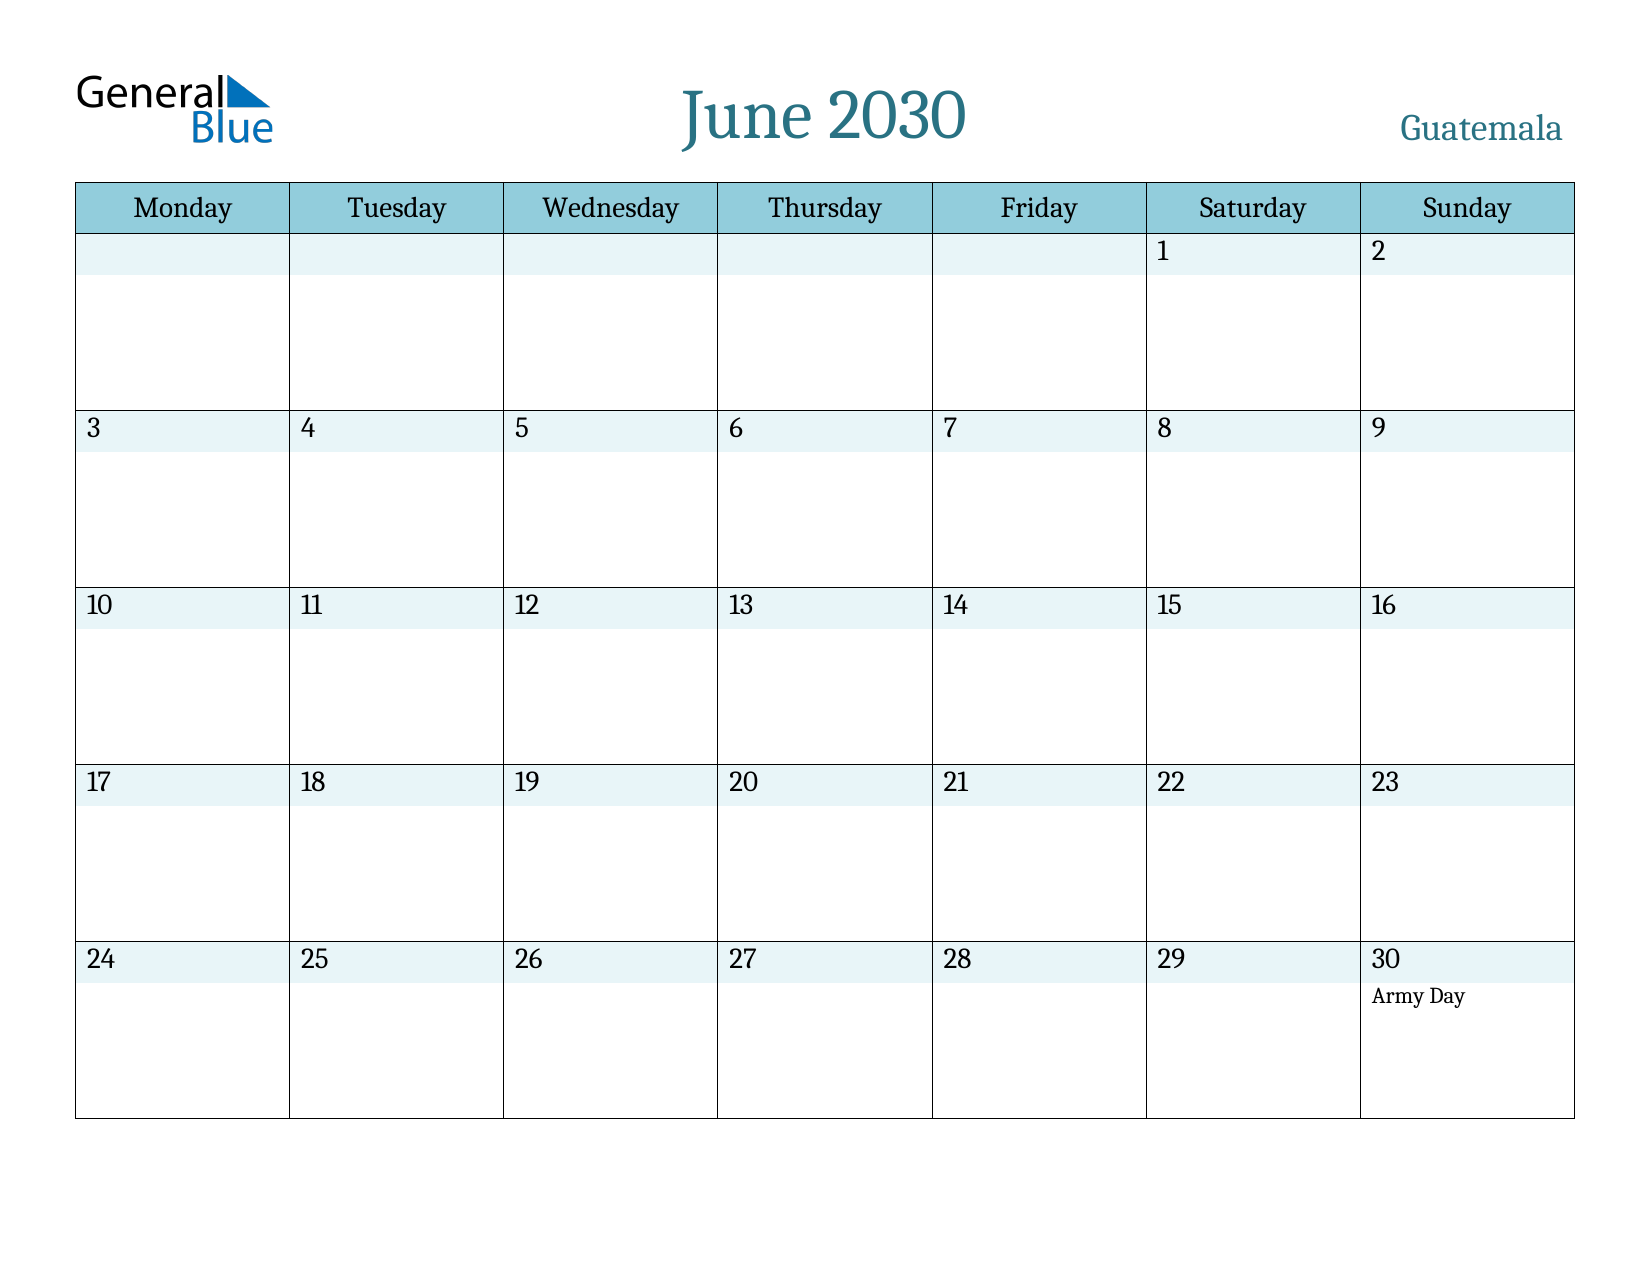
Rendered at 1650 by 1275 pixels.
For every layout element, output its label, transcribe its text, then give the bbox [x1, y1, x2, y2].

table_cell 26 [504, 942, 717, 983]
table_cell [290, 806, 503, 941]
table_cell [933, 983, 1146, 1118]
table_cell 23 [1361, 765, 1574, 806]
table_cell [933, 452, 1146, 587]
table_cell [504, 983, 717, 1118]
table_cell 13 [718, 588, 932, 629]
table_cell 19 [504, 765, 717, 806]
table_cell [718, 275, 932, 410]
table_cell 25 [290, 942, 503, 983]
table_cell [1147, 629, 1360, 764]
table_cell 20 [718, 765, 932, 806]
table_cell 1 [1147, 234, 1360, 275]
table_cell 29 [1147, 942, 1360, 983]
table_cell 22 [1147, 765, 1360, 806]
table_cell Tuesday [290, 183, 503, 233]
picture [77, 75, 273, 143]
table_cell Army Day [1361, 983, 1574, 1118]
table_cell [504, 234, 717, 275]
table_cell Wednesday [504, 183, 717, 233]
table_cell Sunday [1361, 183, 1574, 233]
table_header June 2030 [504, 75, 1146, 182]
table_cell 10 [76, 588, 289, 629]
table_cell 4 [290, 411, 503, 452]
table_cell [504, 452, 717, 587]
table_cell 11 [290, 588, 503, 629]
table_cell [76, 629, 289, 764]
table_cell [1361, 629, 1574, 764]
table_cell [504, 275, 717, 410]
table_cell 7 [933, 411, 1146, 452]
table_cell [933, 629, 1146, 764]
table_cell 28 [933, 942, 1146, 983]
table_cell [504, 629, 717, 764]
table_cell 17 [76, 765, 289, 806]
table_cell 24 [76, 942, 289, 983]
table_cell 2 [1361, 234, 1574, 275]
table_cell 30 [1361, 942, 1574, 983]
table_cell Saturday [1147, 183, 1360, 233]
table_cell [718, 234, 932, 275]
table_cell 8 [1147, 411, 1360, 452]
table_cell Friday [933, 183, 1146, 233]
table_cell [1147, 983, 1360, 1118]
table_cell [290, 234, 503, 275]
table_cell 9 [1361, 411, 1574, 452]
table_cell [290, 629, 503, 764]
table_header [76, 75, 503, 182]
table_cell [1361, 275, 1574, 410]
table_cell [933, 275, 1146, 410]
table_cell [290, 275, 503, 410]
table_cell [718, 452, 932, 587]
table_cell [718, 806, 932, 941]
table_cell 21 [933, 765, 1146, 806]
table_cell 12 [504, 588, 717, 629]
table_header Guatemala [1146, 75, 1574, 182]
table_cell [1147, 806, 1360, 941]
table_cell 5 [504, 411, 717, 452]
table_cell [290, 452, 503, 587]
table_cell 15 [1147, 588, 1360, 629]
table_cell 16 [1361, 588, 1574, 629]
table_cell 14 [933, 588, 1146, 629]
table_cell 18 [290, 765, 503, 806]
table_cell [718, 983, 932, 1118]
table_cell Thursday [718, 183, 932, 233]
table_cell 3 [76, 411, 289, 452]
table_cell [504, 806, 717, 941]
table_cell Monday [76, 183, 289, 233]
table_cell [1361, 806, 1574, 941]
table_cell [76, 806, 289, 941]
table_cell [76, 234, 289, 275]
table_cell [933, 234, 1146, 275]
table_cell [76, 452, 289, 587]
table_cell [76, 275, 289, 410]
table_cell [1147, 452, 1360, 587]
table_cell [76, 983, 289, 1118]
table_cell [933, 806, 1146, 941]
table_cell [1147, 275, 1360, 410]
table_cell 27 [718, 942, 932, 983]
table_cell 6 [718, 411, 932, 452]
table_cell [1361, 452, 1574, 587]
table_cell [718, 629, 932, 764]
table_cell [290, 983, 503, 1118]
